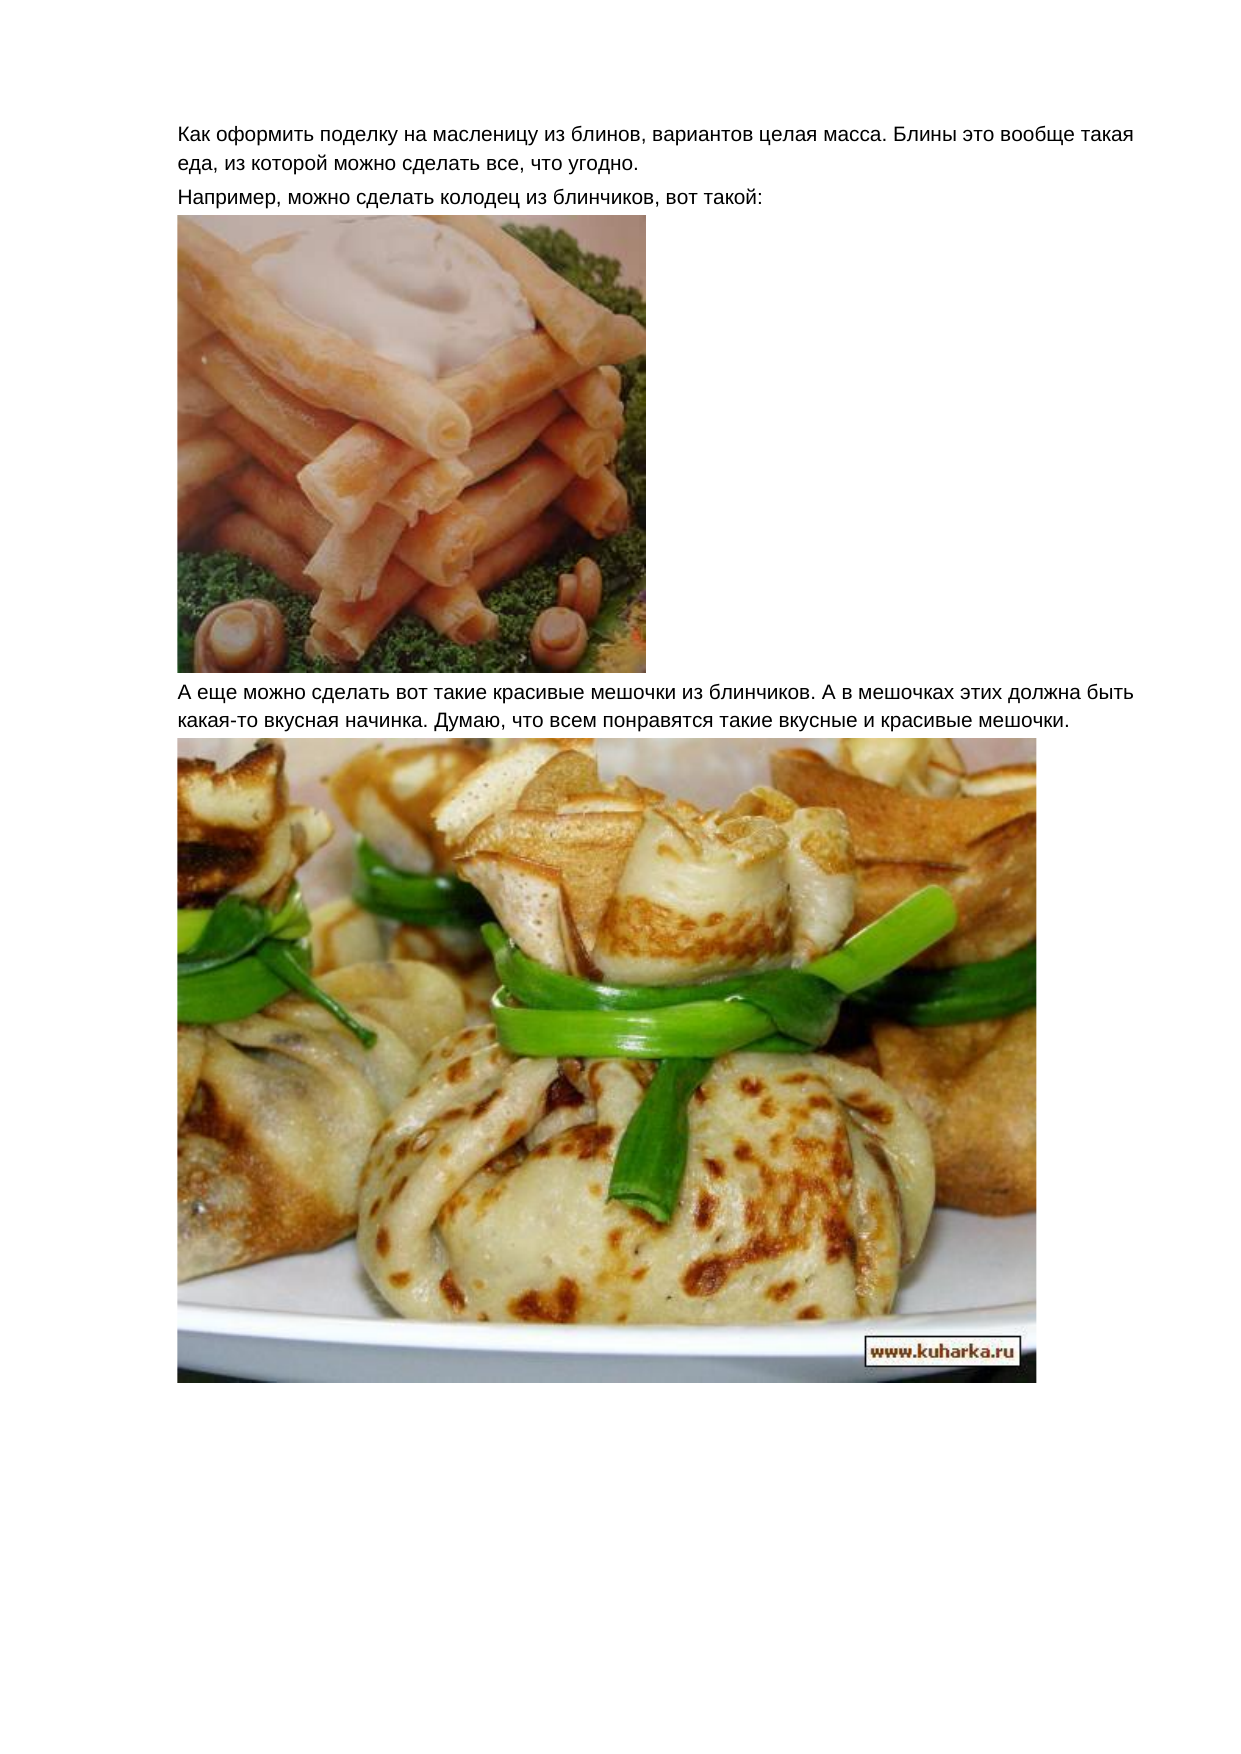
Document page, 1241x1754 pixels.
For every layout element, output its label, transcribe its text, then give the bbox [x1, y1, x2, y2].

text Например, можно сделать колодец из блинчиков, вот такой: [177, 181, 1152, 209]
picture [177, 738, 1037, 1383]
text Как оформить поделку на масленицу из блинов, вариантов целая масса. Блины это вообще такая еда, из которой можно сделать все, что угодно. [177, 118, 1152, 174]
picture [177, 215, 646, 673]
text А еще можно сделать вот такие красивые мешочки из блинчиков. А в мешочках этих должна быть какая-то вкусная начинка. Думаю, что всем понравятся такие вкусные и красивые мешочки. [177, 676, 1152, 732]
